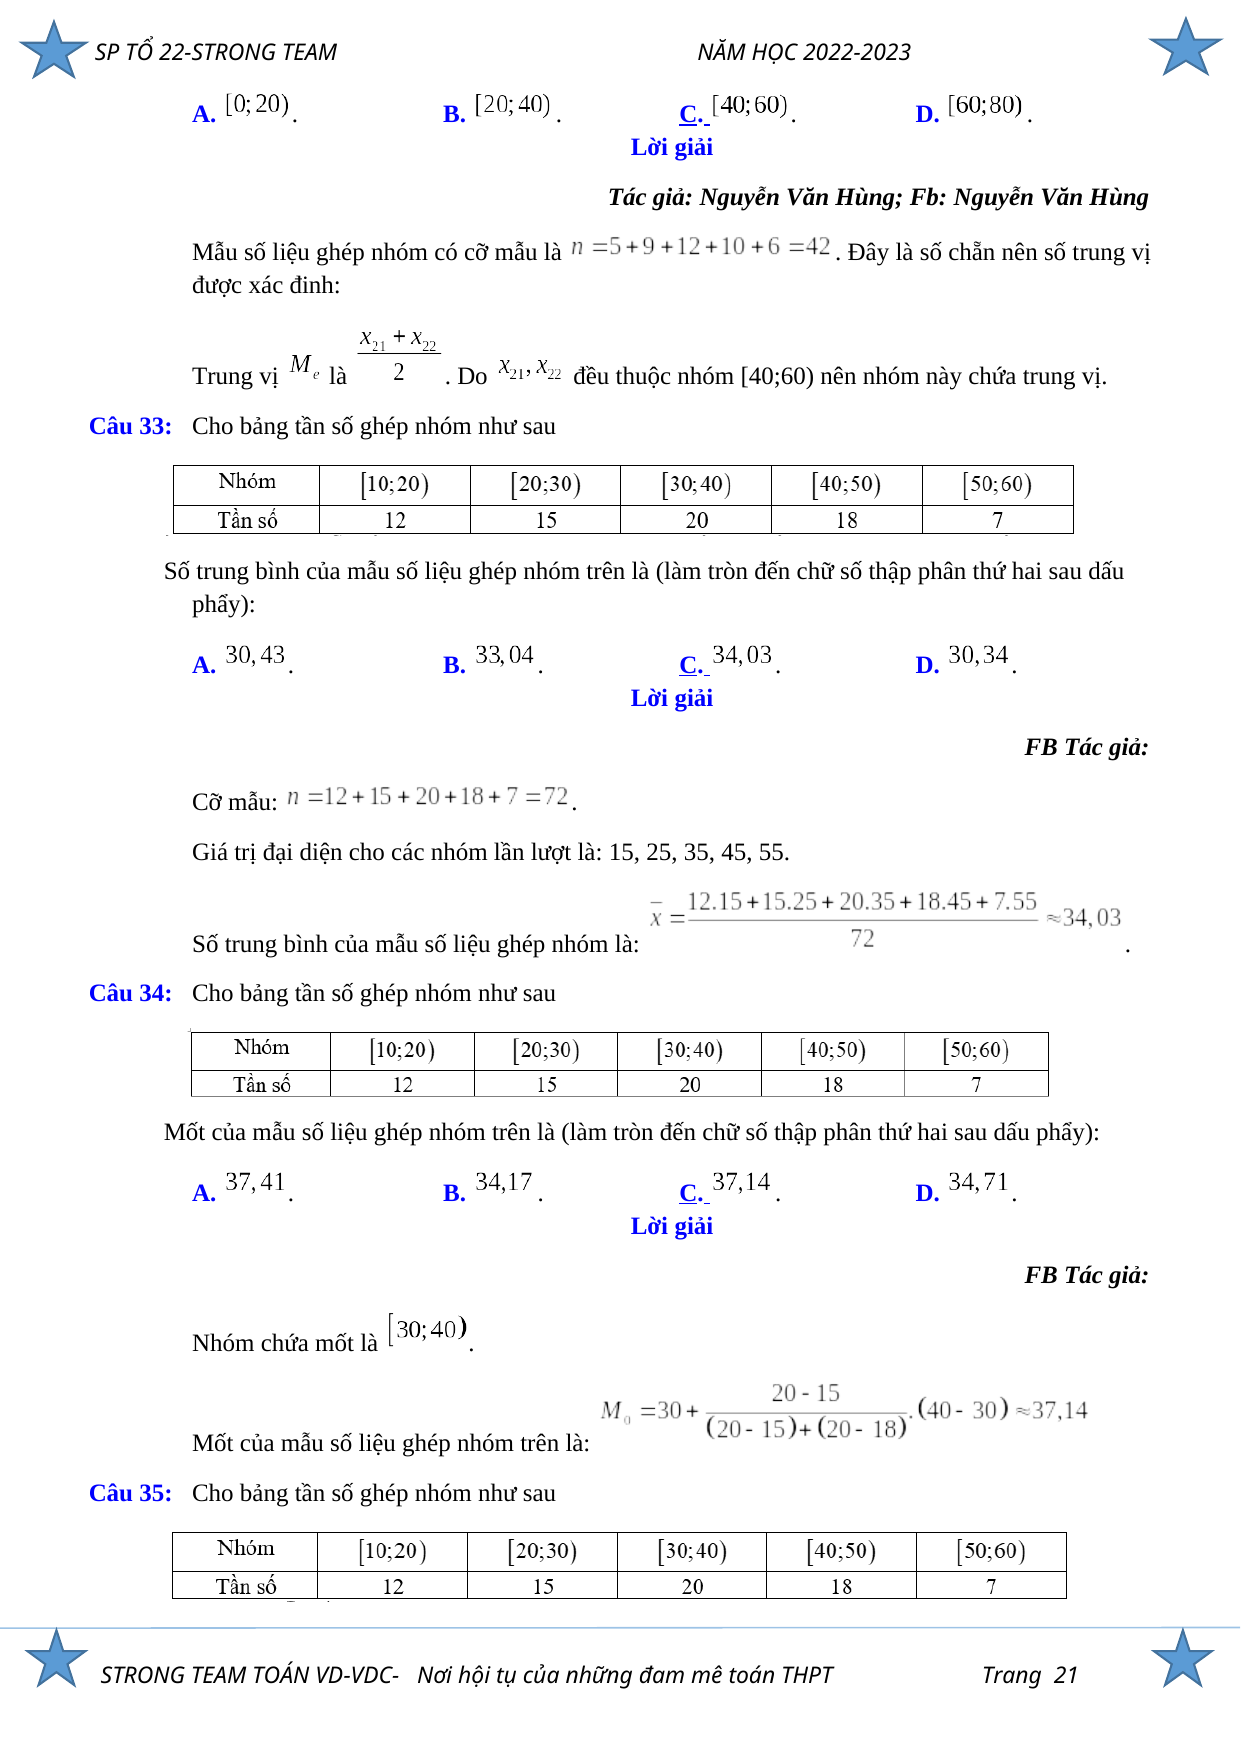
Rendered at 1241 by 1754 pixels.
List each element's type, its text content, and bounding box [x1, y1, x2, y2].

picture [167, 1527, 1073, 1602]
picture [166, 460, 1075, 536]
text Mốt của mẫu số liệu ghép nhóm trên là: [192, 1378, 1152, 1457]
text Lời giải [192, 683, 1152, 711]
text Cỡ mẫu: . [192, 782, 1152, 816]
text Câu 34: Cho bảng tần số ghép nhóm như sau [88, 978, 1152, 1007]
text Số trung bình của mẫu số liệu ghép nhóm là: . [192, 887, 1152, 957]
text Câu 33: Cho bảng tần số ghép nhóm như sau [88, 411, 1152, 440]
text Mốt của mẫu số liệu ghép nhóm trên là (làm tròn đến chữ số thập phân thứ hai sau dấu phẩy): [163, 1117, 1152, 1146]
text Lời giải [192, 132, 1152, 161]
text FB Tác giả: [192, 732, 1152, 761]
text Lời giải [192, 1211, 1152, 1239]
text Trung vị là . Do đều thuộc nhóm [40;60) nên nhóm này chứa trung vị. [192, 319, 1152, 390]
text A. . B. . C. . D. . [192, 639, 1152, 678]
text Nhóm chứa mốt là . [192, 1310, 1152, 1357]
text FB Tác giả: [192, 1260, 1152, 1289]
text Giá trị đại diện cho các nhóm lần lượt là: 15, 25, 35, 45, 55. [192, 837, 1152, 866]
text Tác giả: Nguyễn Văn Hùng; Fb: Nguyễn Văn Hùng [192, 182, 1152, 211]
text Câu 35: Cho bảng tần số ghép nhóm như sau [88, 1478, 1152, 1506]
picture [187, 1028, 1053, 1097]
text Số trung bình của mẫu số liệu ghép nhóm trên là (làm tròn đến chữ số thập phân thứ hai sau dấu phẩy): [163, 556, 1152, 618]
text Mẫu số liệu ghép nhóm có cỡ mẫu là . Đây là số chẵn nên số trung vị được xác đinh: [192, 232, 1152, 299]
text A. . B. . C. . D. . [192, 88, 1152, 128]
text A. . B. . C. . D. . [192, 1167, 1152, 1206]
